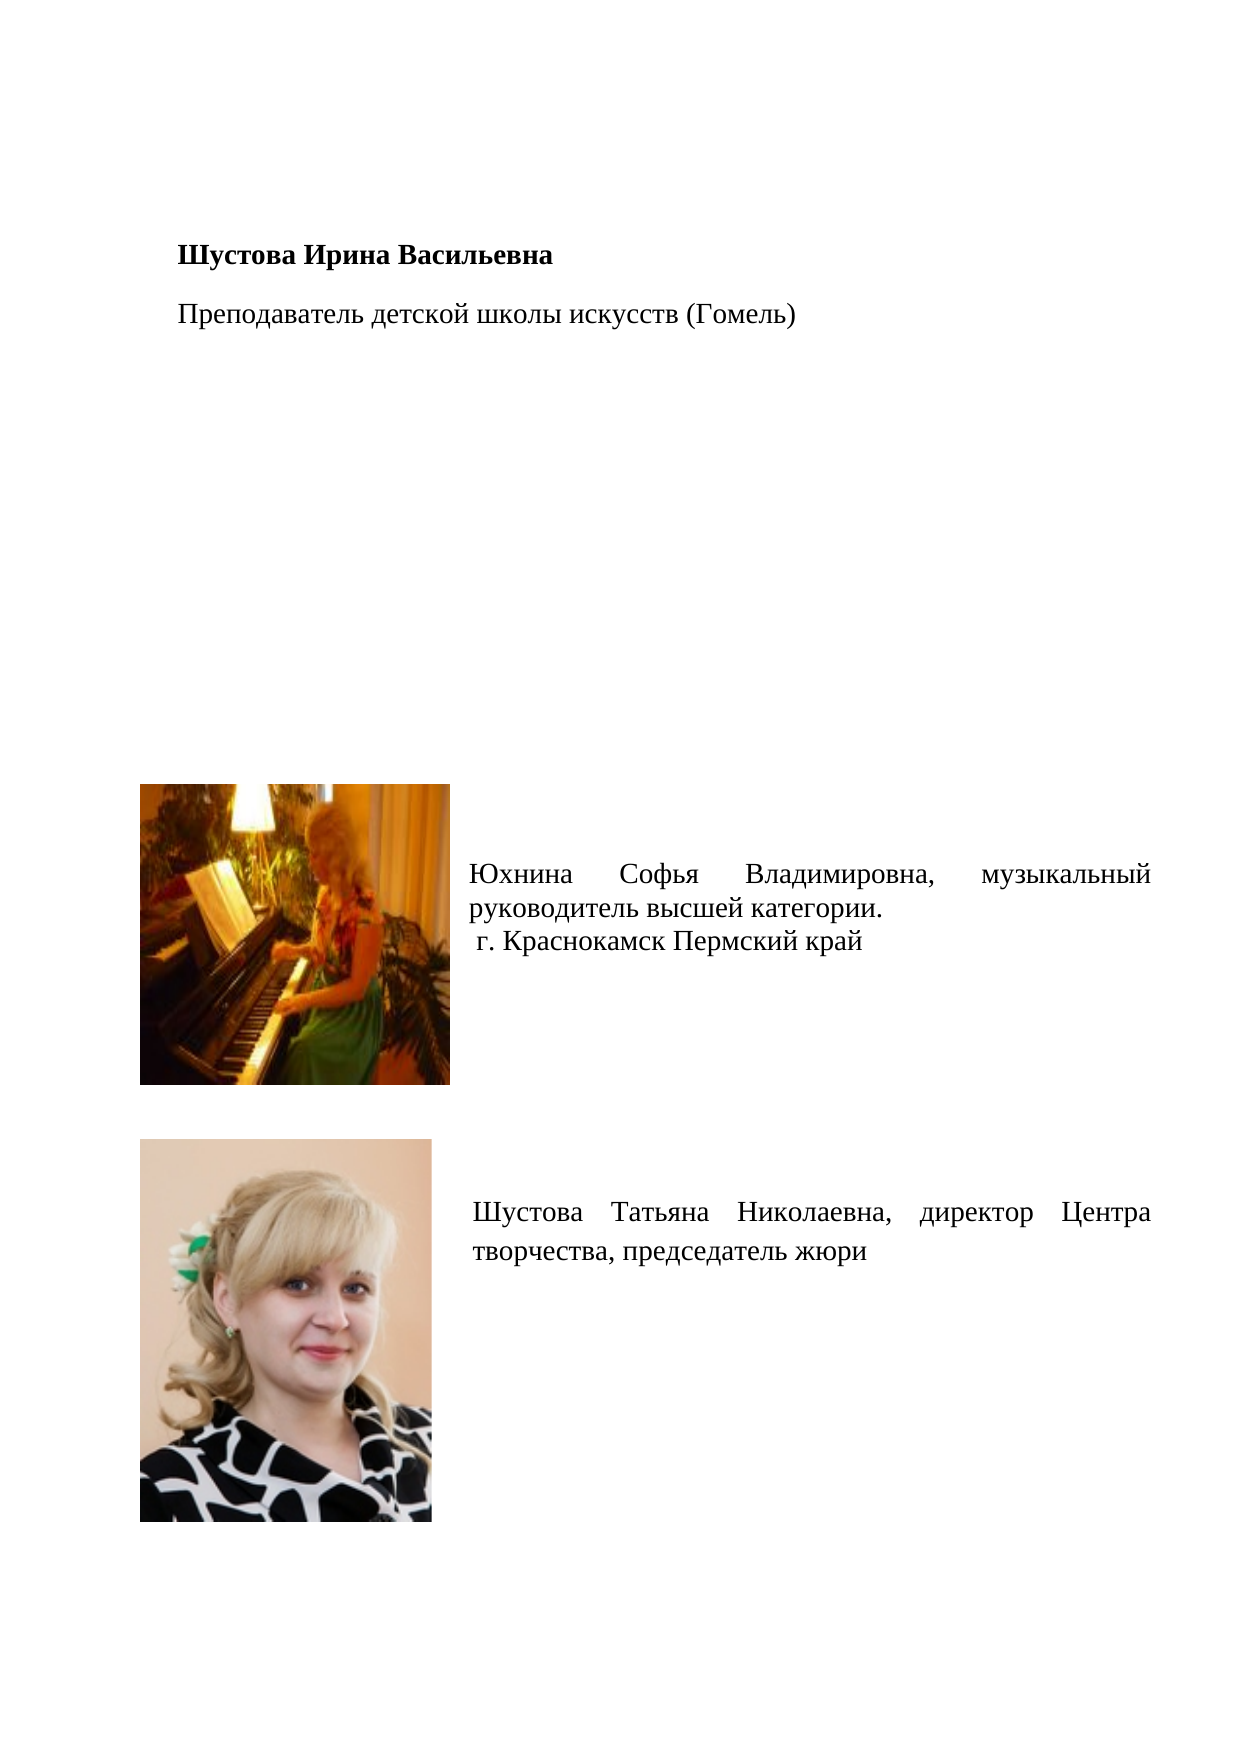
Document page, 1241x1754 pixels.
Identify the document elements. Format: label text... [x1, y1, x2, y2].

text Шустова Ирина Васильевна [177, 237, 1152, 270]
text Юхнина Софья Владимировна, музыкальный руководитель высшей категории. [450, 856, 1152, 923]
text г. Краснокамск Пермский край [450, 923, 1152, 957]
picture [140, 784, 450, 1085]
text Шустова Татьяна Николаевна, директор Центра творчества, председатель жюри [472, 1194, 1152, 1267]
text Преподаватель детской школы искусств (Гомель) [177, 296, 1152, 330]
picture [140, 1139, 432, 1522]
